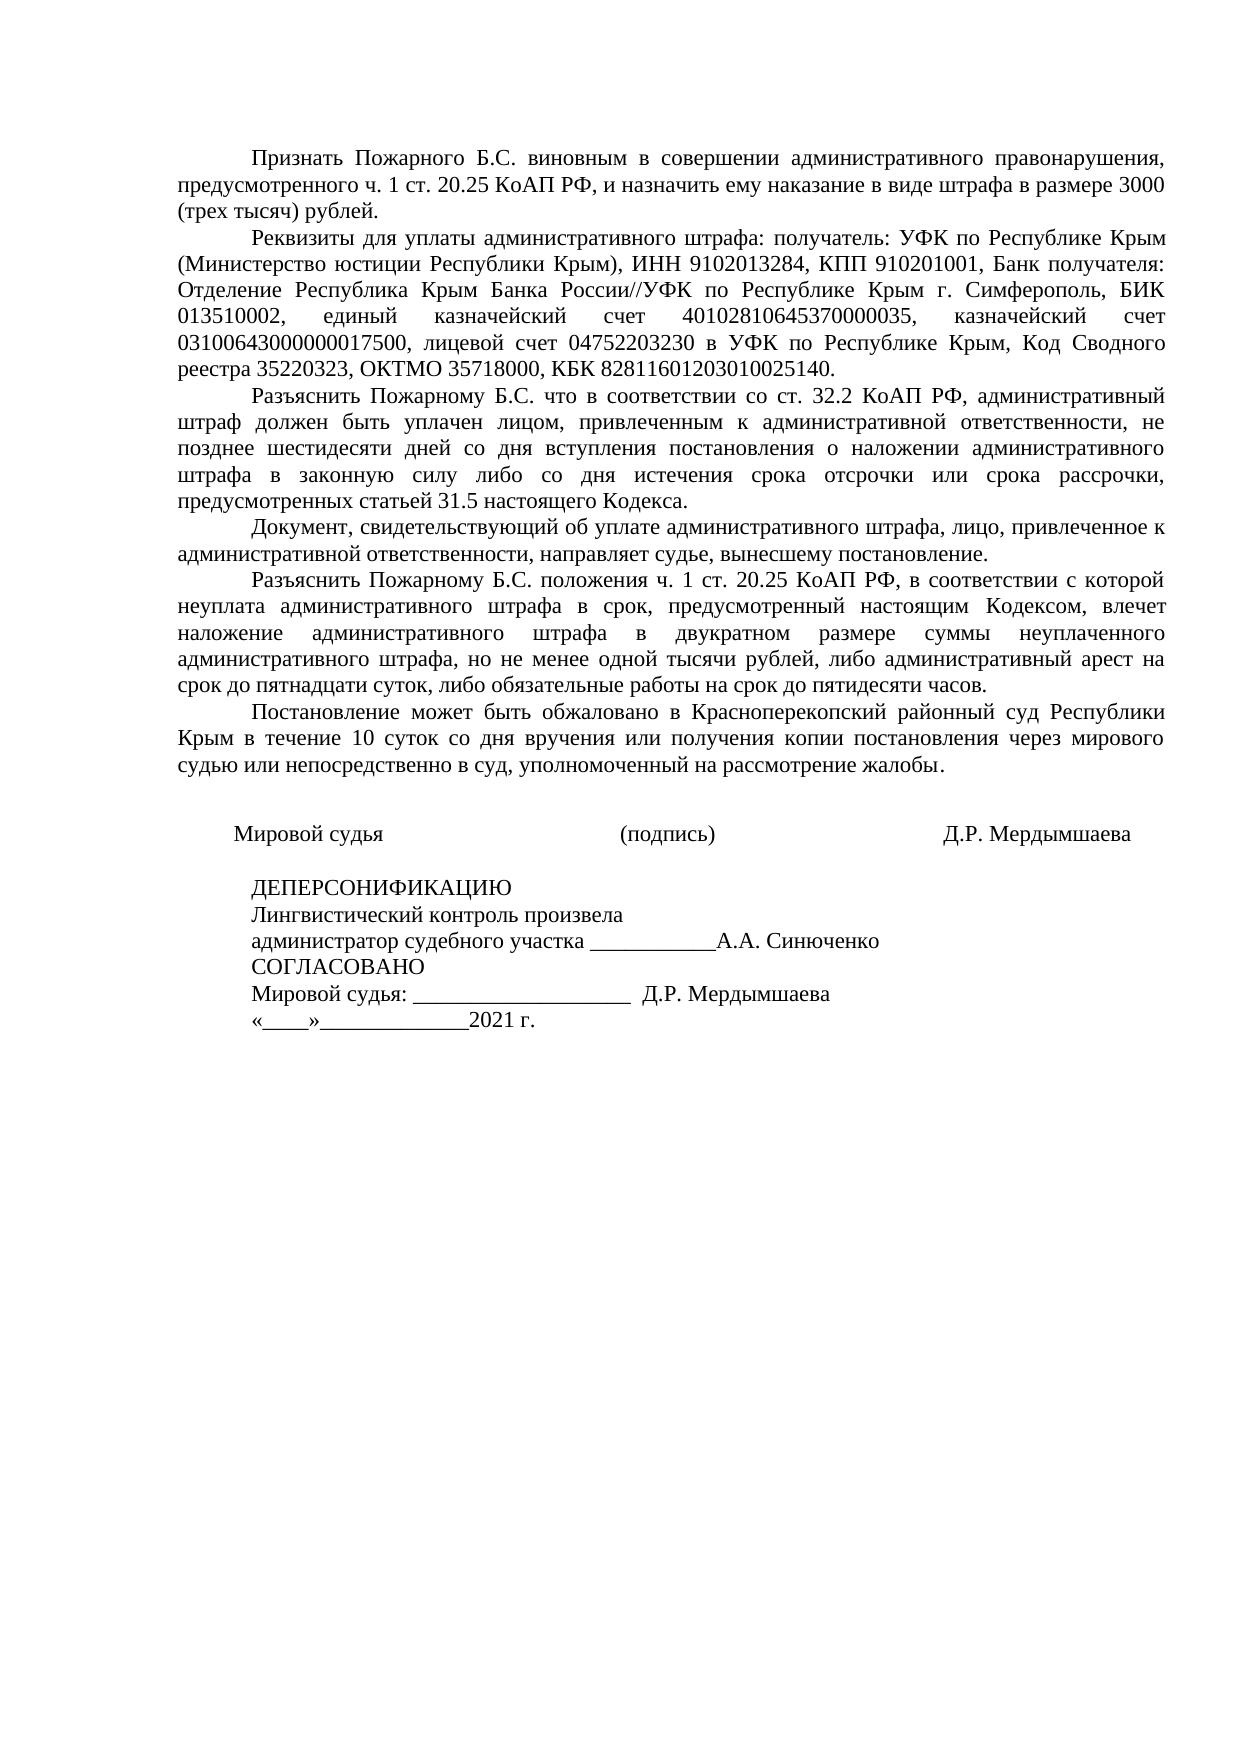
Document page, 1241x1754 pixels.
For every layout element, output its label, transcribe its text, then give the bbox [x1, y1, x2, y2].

text СОГЛАСОВАНО [177, 953, 1167, 980]
text Разъяснить Пожарному Б.С. положения ч. 1 ст. 20.25 КоАП РФ, в соответствии с которой неуплата административного штрафа в срок, предусмотренный настоящим Кодексом, влечет наложение административного штрафа в двукратном размере суммы неуплаченного административного штрафа, но не менее одной тысячи рублей, либо административный арест на срок до пятнадцати суток, либо обязательные работы на срок до пятидесяти часов. [177, 566, 1167, 698]
text Признать Пожарного Б.С. виновным в совершении административного правонарушения, предусмотренного ч. 1 ст. 20.25 КоАП РФ, и назначить ему наказание в виде штрафа в размере 3000 (трех тысяч) рублей. [177, 144, 1167, 223]
text Мировой судья (подпись)) Д.Р. Мердымшаева [177, 820, 1167, 846]
text Лингвистический контроль произвела [177, 901, 1167, 927]
text «____»_____________2021 г. [177, 1006, 1167, 1032]
text Разъяснить Пожарному Б.С. что в соответствии со ст. 32.2 КоАП РФ, административный штраф должен быть уплачен лицом, привлеченным к административной ответственности, не позднее шестидесяти дней со дня вступления постановления о наложении административного штрафа в законную силу либо со дня истечения срока отсрочки или срока рассрочки, предусмотренных статьей 31.5 настоящего Кодекса. [177, 382, 1167, 513]
text Реквизиты для уплаты административного штрафа: получатель: УФК по Республике Крым (Министерство юстиции Республики Крым), ИНН 9102013284, КПП 910201001, Банк получателя: Отделение Республика Крым Банка России//УФК по Республике Крым г. Симферополь, БИК 013510002, единый казначейский счет 40102810645370000035, казначейский счет 03100643000000017500, лицевой счет 04752203230 в УФК по Республике Крым, Код Сводного реестра 35220323, ОКТМО 35718000, КБК 82811601203010025140. [177, 223, 1167, 382]
text администратор судебного участка ___________А.А. Синюченко [177, 927, 1167, 953]
text ДЕПЕРСОНИФИКАЦИЮ [177, 874, 1167, 901]
text Постановление может быть обжаловано в Красноперекопский районный суд Республики Крым в течение 10 суток со дня вручения или получения копии постановления через мирового судью или непосредственно в суд, уполномоченный на рассмотрение жалобы. [177, 698, 1167, 777]
text Документ, свидетельствующий об уплате административного штрафа, лицо, привлеченное к административной ответственности, направляет судье, вынесшему постановление. [177, 513, 1167, 566]
text Мировой судья: ___________________ Д.Р. Мердымшаева [177, 980, 1167, 1006]
